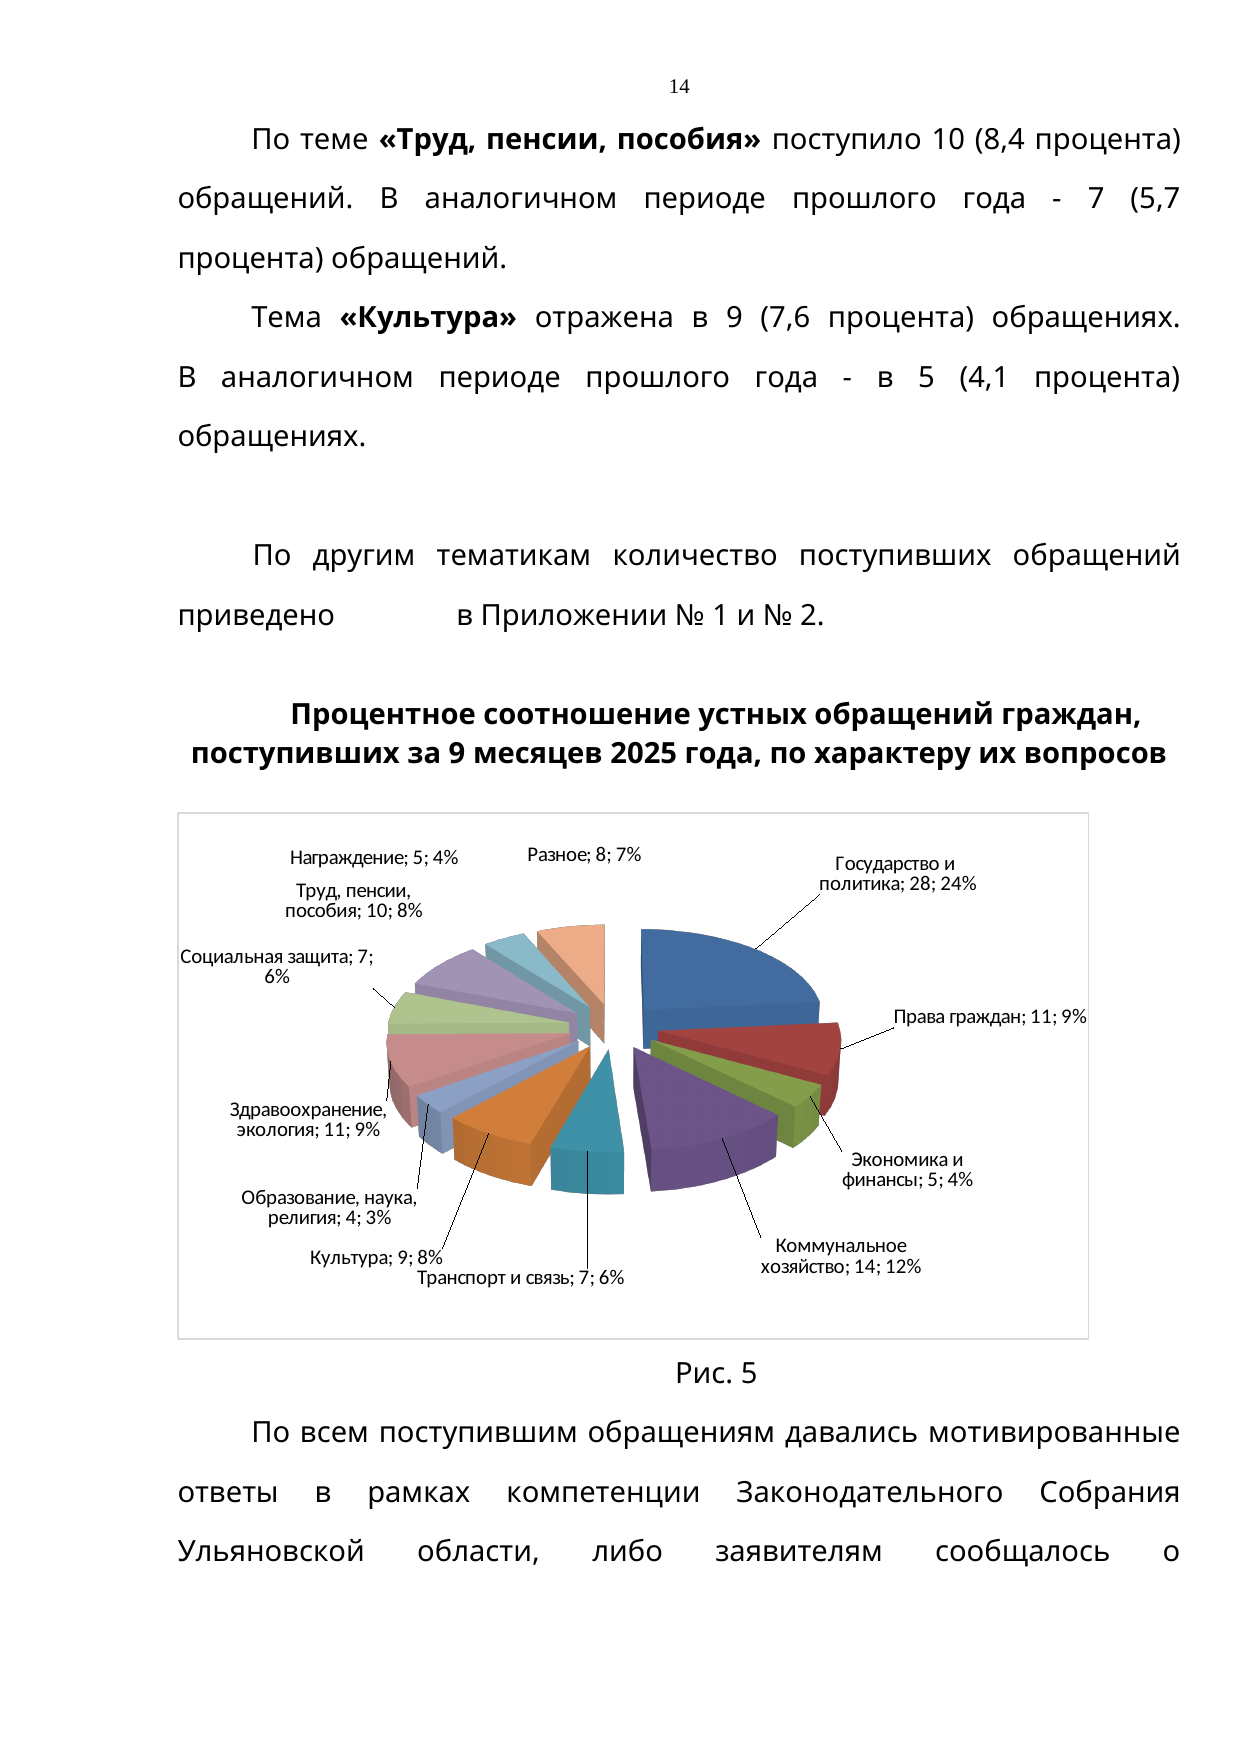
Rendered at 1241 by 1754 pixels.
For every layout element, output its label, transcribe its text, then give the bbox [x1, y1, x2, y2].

text По теме «Труд, пенсии, пособия» поступило 10 (8,4 процента) обращений. В аналогичном периоде прошлого года - 7 (5,7 процента) обращений. [177, 118, 1181, 277]
text Тема «Культура» отражена в 9 (7,6 процента) обращениях. В аналогичном периоде прошлого года - в 5 (4,1 процента) обращениях. [177, 297, 1181, 455]
text Рис. 5 [177, 1352, 1181, 1392]
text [177, 1411, 1181, 1570]
text По другим тематикам количество поступивших обращений приведено в Приложении № 1 и № 2. [177, 534, 1181, 634]
text Процентное соотношение устных обращений граждан, поступивших за 9 месяцев 2025 года, по характеру их вопросов [177, 693, 1181, 772]
